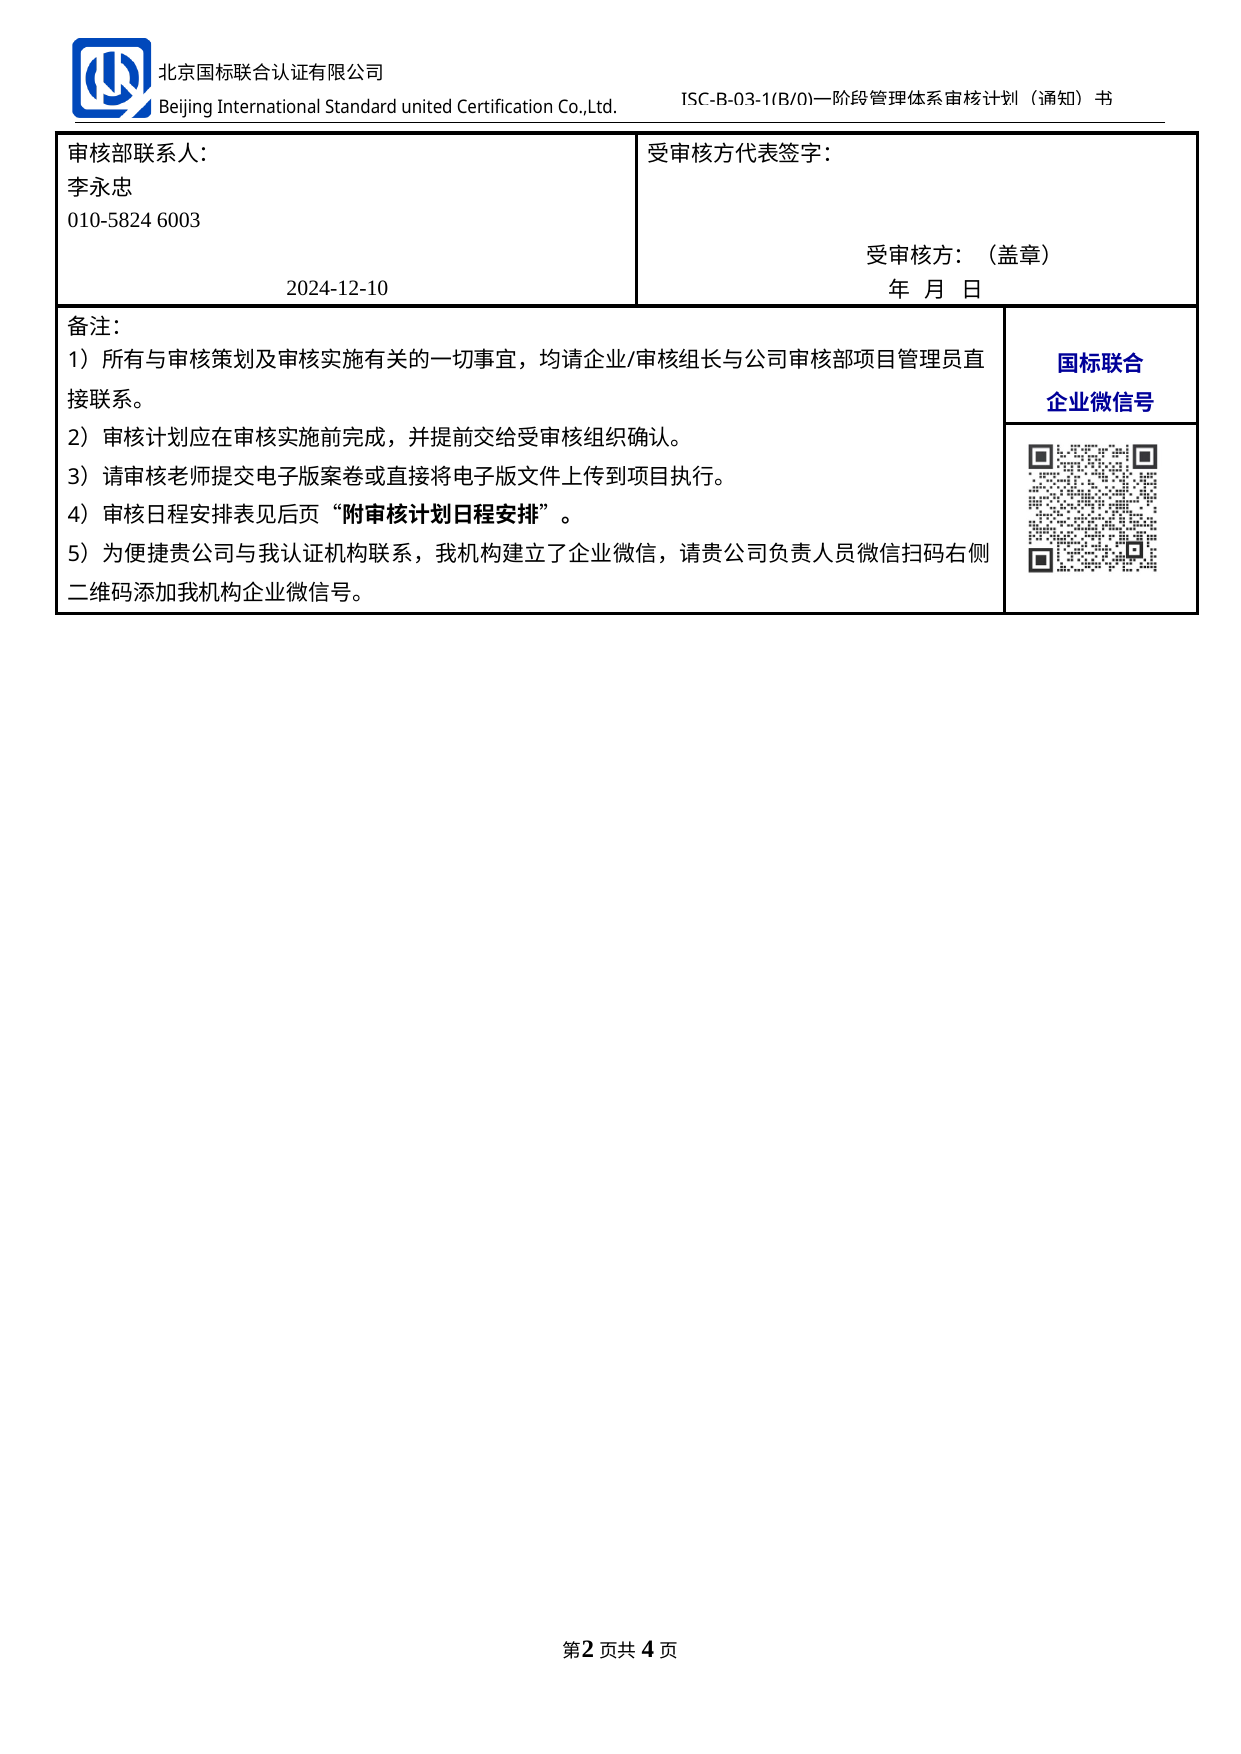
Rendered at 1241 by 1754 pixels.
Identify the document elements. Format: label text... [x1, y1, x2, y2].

table_cell 审核部联系人： 李永忠 010-5824 6003 2024-12-10 [58, 135, 635, 304]
table_cell [1006, 425, 1196, 612]
table_cell 受审核方代表签字： 受审核方：（盖章） 年 月 日 [638, 135, 1196, 304]
table_cell 备注： 1）所有与审核策划及审核实施有关的一切事宜，均请企业/审核组长与公司审核部项目管理员直接联系。 2）审核计划应在审核实施前完成，并提前交给受审核组织确认。 3）请审核老师提交电子版案卷或直接将电子版文件上传到项目执行。 4）审核日程安排表见后页“附审核计划日程安排”。 5）为便捷贵公司与我认证机构联系，我机构建立了企业微信，请贵公司负责人员微信扫码右侧二维码添加我机构企业微信号。 [58, 308, 1003, 612]
picture [72, 38, 152, 118]
table_cell 国标联合 企业微信号 [1006, 308, 1196, 422]
picture [1020, 438, 1166, 582]
